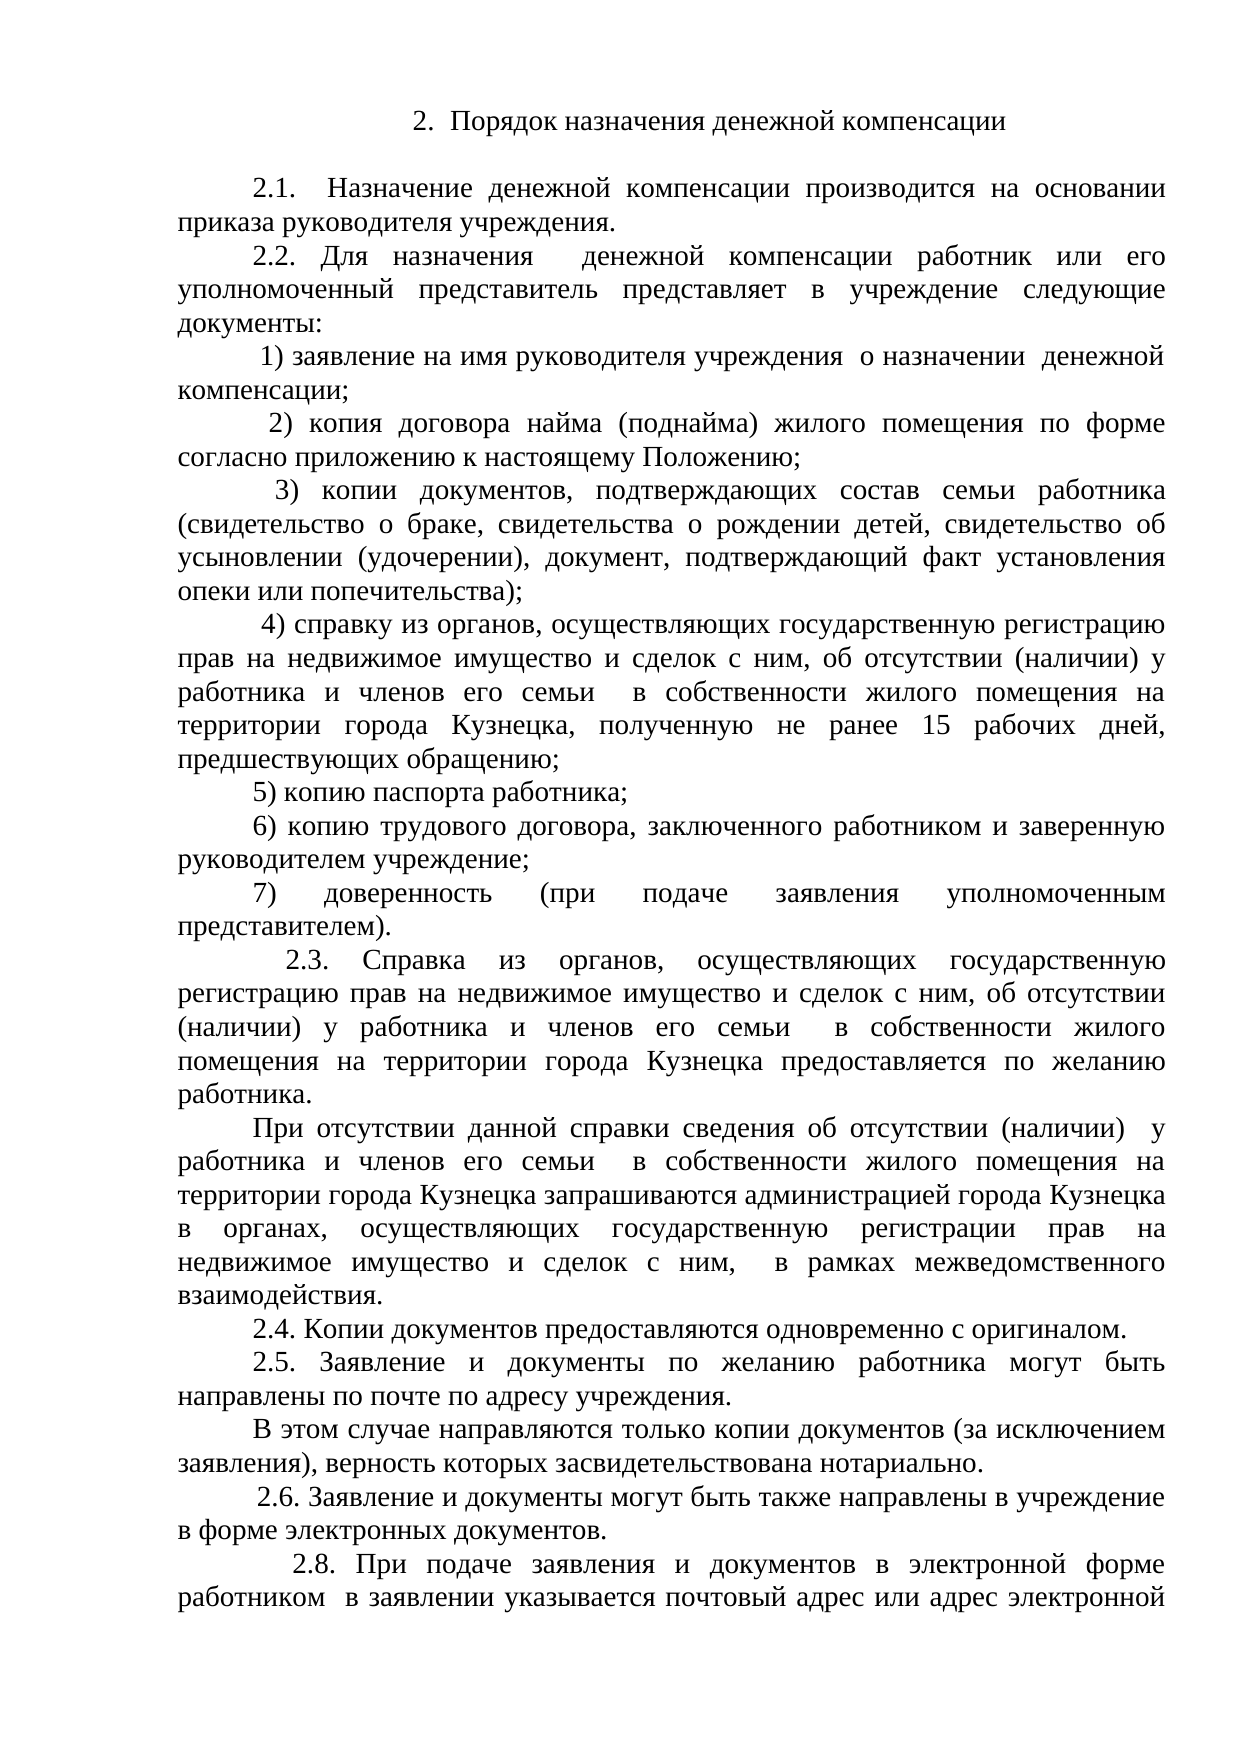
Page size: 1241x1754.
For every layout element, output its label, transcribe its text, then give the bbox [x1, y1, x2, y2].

text 7) доверенность (при подаче заявления уполномоченным представителем). [177, 875, 1166, 942]
text 2) копия договора найма (поднайма) жилого помещения по форме согласно приложению к настоящему Положению; [177, 405, 1166, 472]
text 2.1. Назначение денежной компенсации производится на основании приказа руководителя учреждения. [177, 171, 1166, 238]
text При отсутствии данной справки сведения об отсутствии (наличии) у работника и членов его семьи в собственности жилого помещения на территории города Кузнецка запрашиваются администрацией города Кузнецка в органах, осуществляющих государственную регистрации прав на недвижимое имущество и сделок с ним, в рамках межведомственного взаимодействия. [177, 1110, 1166, 1311]
title Порядок назначения денежной компенсации [252, 103, 1166, 137]
text 2.2. Для назначения денежной компенсации работник или его уполномоченный представитель представляет в учреждение следующие документы: [177, 238, 1166, 338]
text В этом случае направляются только копии документов (за исключением заявления), верность которых засвидетельствована нотариально. [177, 1412, 1166, 1479]
text 2.6. Заявление и документы могут быть также направлены в учреждение в форме электронных документов. [177, 1479, 1166, 1546]
text 1) заявление на имя руководителя учреждения о назначении денежной компенсации; [177, 338, 1166, 405]
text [177, 1546, 1166, 1613]
text 2.5. Заявление и документы по желанию работника могут быть направлены по почте по адресу учреждения. [177, 1344, 1166, 1412]
text 2.4. Копии документов предоставляются одновременно с оригиналом. [177, 1311, 1166, 1344]
text 4) справку из органов, осуществляющих государственную регистрацию прав на недвижимое имущество и сделок с ним, об отсутствии (наличии) у работника и членов его семьи в собственности жилого помещения на территории города Кузнецка, полученную не ранее 15 рабочих дней, предшествующих обращению; [177, 607, 1166, 774]
text 2.3. Справка из органов, осуществляющих государственную регистрацию прав на недвижимое имущество и сделок с ним, об отсутствии (наличии) у работника и членов его семьи в собственности жилого помещения на территории города Кузнецка предоставляется по желанию работника. [177, 942, 1166, 1110]
text 3) копии документов, подтверждающих состав семьи работника (свидетельство о браке, свидетельства о рождении детей, свидетельство об усыновлении (удочерении), документ, подтверждающий факт установления опеки или попечительства); [177, 472, 1166, 607]
text 5) копию паспорта работника; [177, 774, 1166, 808]
text 6) копию трудового договора, заключенного работником и заверенную руководителем учреждение; [177, 808, 1166, 875]
